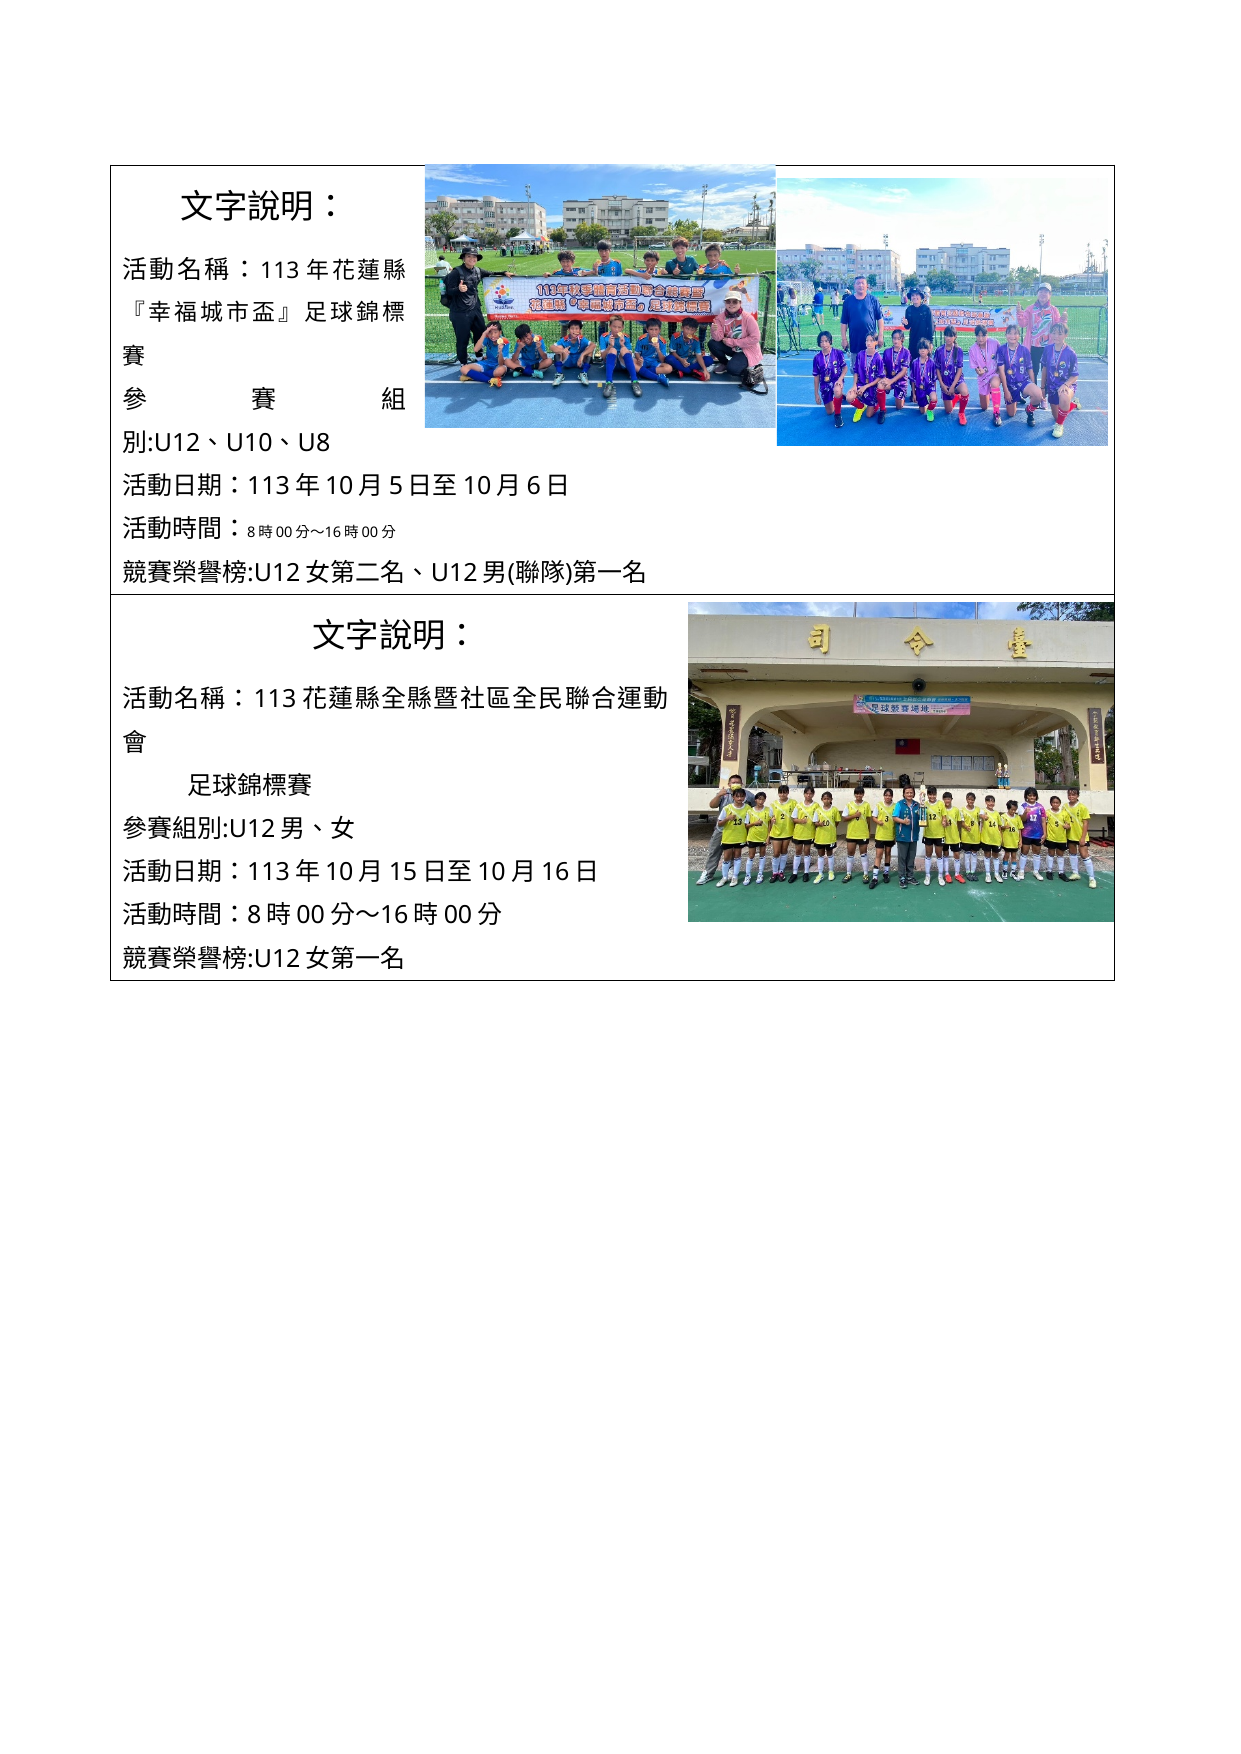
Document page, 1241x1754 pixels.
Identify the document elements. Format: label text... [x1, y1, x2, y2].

table_cell 文字說明： 活動名稱：113年花蓮縣『幸福城市盃』足球錦標賽 參賽組別:U12、U10、U8 活動日期：113年10月5日至10月6日 活動時間：8時00分～16時00分 競賽榮譽榜:U12女第二名、U12男(聯隊)第一名 [111, 166, 1114, 594]
table_cell 文字說明： 活動名稱：113花蓮縣全縣暨社區全民聯合運動會 足球錦標賽 參賽組別:U12男、女 活動日期：113年10月15日至10月16日 活動時間：8時00分～16時00分 競賽榮譽榜:U12女第一名 [111, 595, 1114, 979]
picture [688, 602, 1114, 922]
picture [424, 164, 1108, 446]
